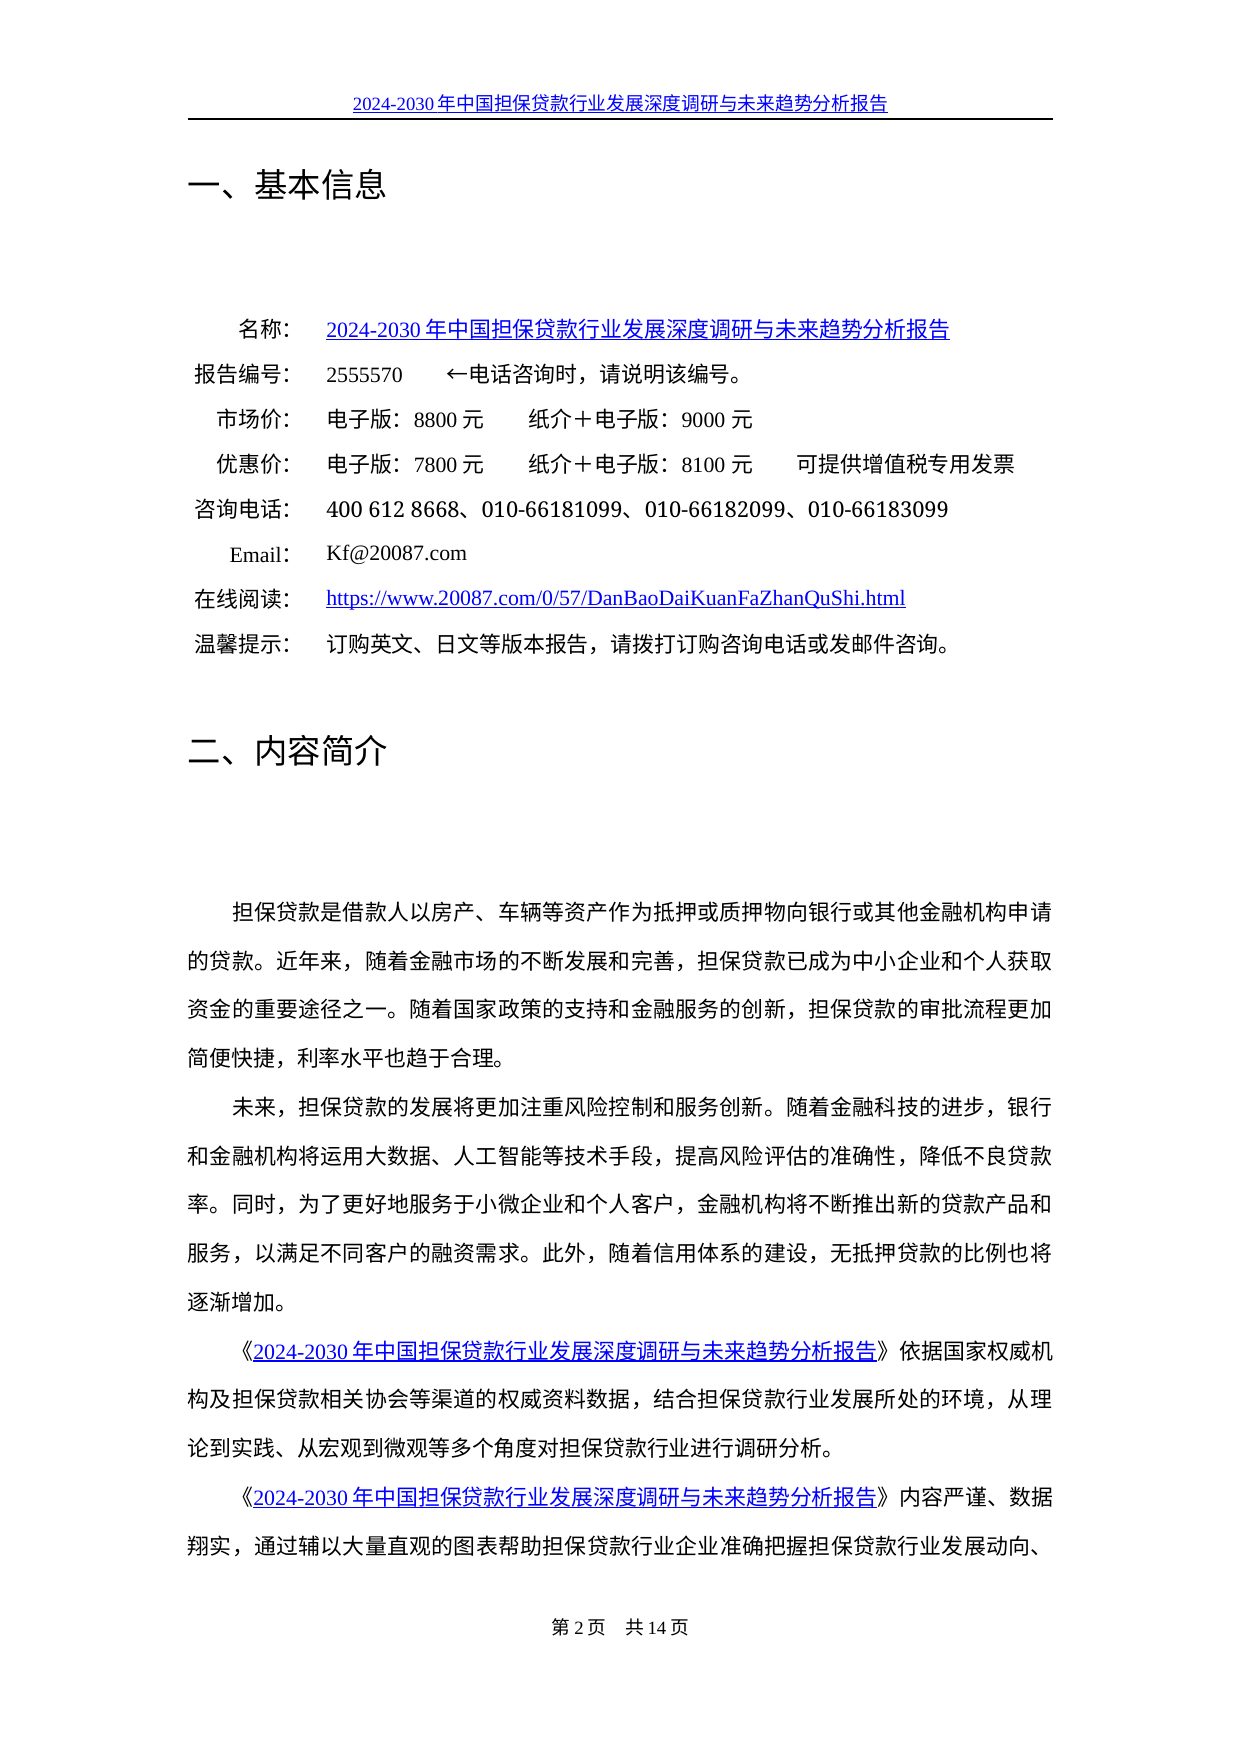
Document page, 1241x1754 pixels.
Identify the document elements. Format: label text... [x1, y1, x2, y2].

table_cell Email： [167, 537, 315, 582]
title 二、内容简介 [187, 717, 1053, 782]
table_cell 在线阅读： [167, 582, 315, 627]
table_cell Kf@20087.com [315, 537, 1073, 582]
table_cell 电子版：8800 元 纸介＋电子版：9000 元 [315, 402, 1073, 447]
title 一、基本信息 [187, 150, 1053, 215]
table_cell 报告编号： [167, 357, 315, 402]
table_cell 电子版：7800 元 纸介＋电子版：8100 元 可提供增值税专用发票 [315, 447, 1073, 492]
table_cell 市场价： [167, 402, 315, 447]
table_cell 订购英文、日文等版本报告，请拨打订购咨询电话或发邮件咨询。 [315, 627, 1073, 672]
table_header 2024-2030年中国担保贷款行业发展深度调研与未来趋势分析报告 [315, 312, 1073, 357]
table_cell 优惠价： [167, 447, 315, 492]
table_cell 温馨提示： [167, 627, 315, 672]
table_cell 400 612 8668、010-66181099、010-66182099、010-66183099 [315, 492, 1073, 537]
table_header 名称： [167, 312, 315, 357]
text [187, 894, 1053, 1561]
table_cell [315, 582, 1073, 627]
table_cell 2555570 ←电话咨询时，请说明该编号。 [315, 357, 1073, 402]
table_cell 咨询电话： [167, 492, 315, 537]
